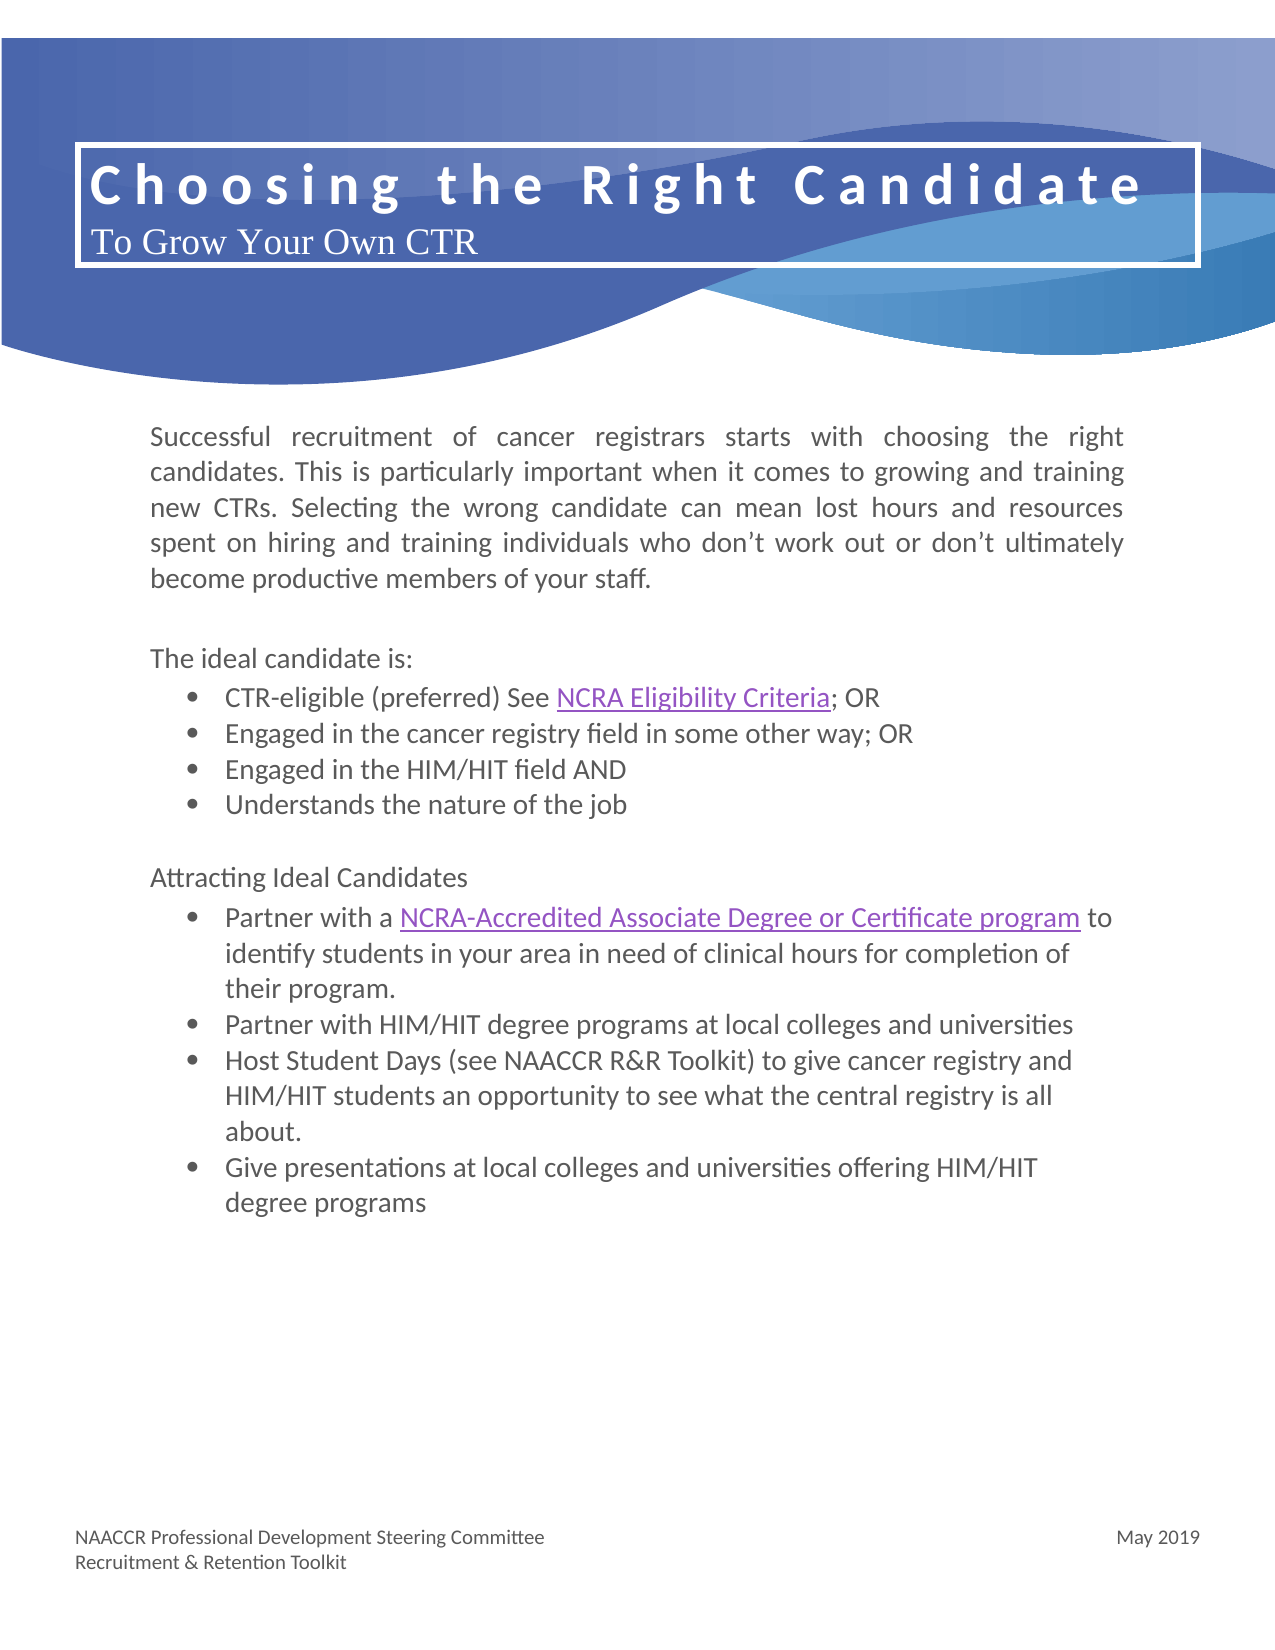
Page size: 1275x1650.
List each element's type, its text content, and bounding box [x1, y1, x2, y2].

list Engaged in the cancer registry field in some other way; OR [187, 715, 1125, 751]
text The ideal candidate is: [150, 640, 1125, 675]
text Attracting Ideal Candidates [150, 859, 1125, 895]
list CTR-eligible (preferred) See NCRA Eligibility Criteria; OR [187, 679, 1125, 715]
list Give presentations at local colleges and universities offering HIM/HIT degree programs [187, 1149, 1125, 1220]
list Host Student Days (see NAACCR R&R Toolkit) to give cancer registry and HIM/HIT students an opportunity to see what the central registry is all about. [187, 1042, 1125, 1149]
list Partner with HIM/HIT degree programs at local colleges and universities [187, 1006, 1125, 1042]
list Engaged in the HIM/HIT field AND [187, 751, 1125, 786]
list Partner with a NCRA-Accredited Associate Degree or Certificate program to identify students in your area in need of clinical hours for completion of their program. [187, 899, 1125, 1006]
text Successful recruitment of cancer registrars starts with choosing the right candidates. This is particularly important when it comes to growing and training new CTRs. Selecting the wrong candidate can mean lost hours and resources spent on hiring and training individuals who don’t work out or don’t ultimately become productive members of your staff. [150, 418, 1125, 596]
table_header [75, 110, 1200, 140]
list Understands the nature of the job [187, 786, 1125, 822]
